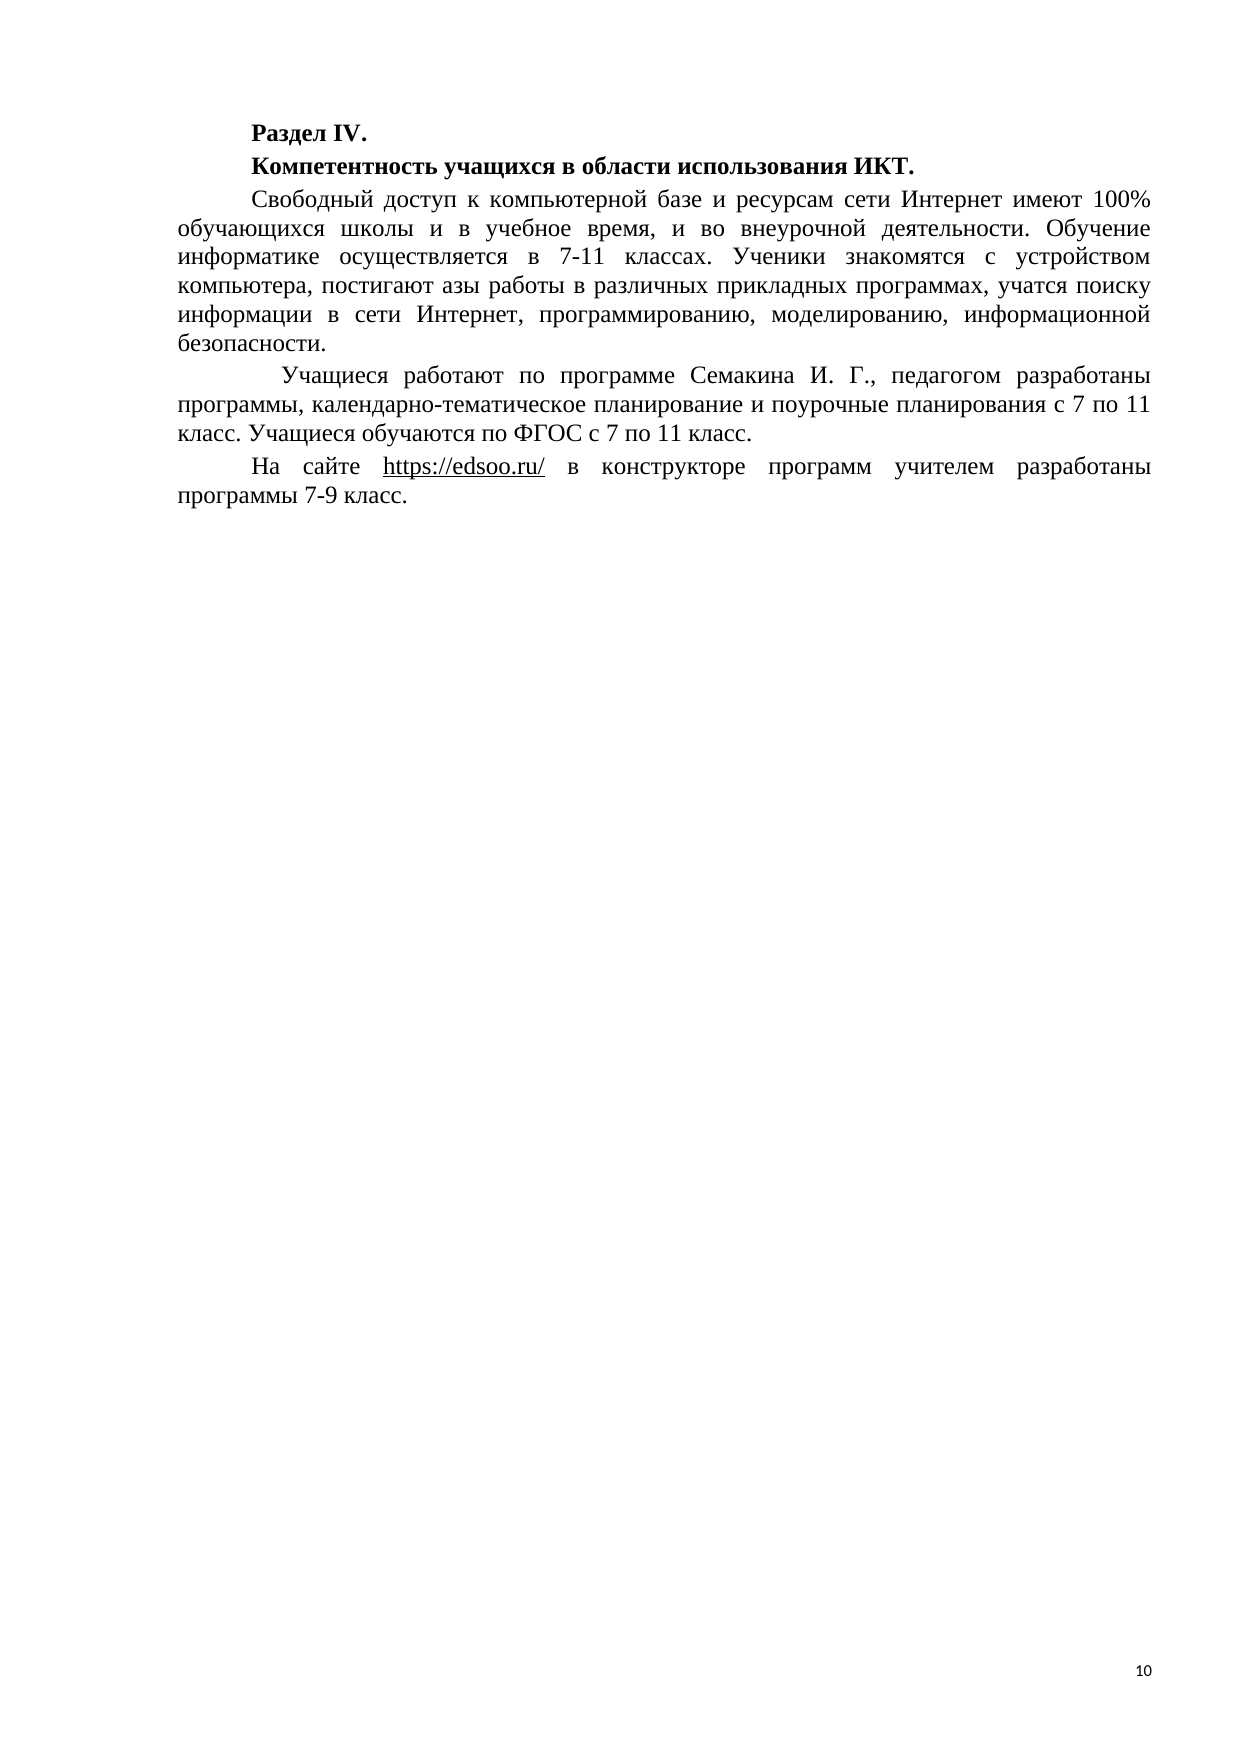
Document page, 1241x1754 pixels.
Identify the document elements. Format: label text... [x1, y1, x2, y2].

text Раздел IV. [177, 118, 1152, 147]
text Компетентность учащихся в области использования ИКТ. [177, 151, 1152, 180]
text На сайте https://edsoo.ru/ в конструкторе программ учителем разработаны программы 7-9 класс. [177, 451, 1152, 508]
text Свободный доступ к компьютерной базе и ресурсам сети Интернет имеют 100% обучающихся школы и в учебное время, и во внеурочной деятельности. Обучение информатике осуществляется в 7-11 классах. Ученики знакомятся с устройством компьютера, постигают азы работы в различных прикладных программах, учатся поиску информации в сети Интернет, программированию, моделированию, информационной безопасности. [177, 184, 1152, 356]
text Учащиеся работают по программе Семакина И. Г., педагогом разработаны программы, календарно-тематическое планирование и поурочные планирования с 7 по 11 класс. Учащиеся обучаются по ФГОС с 7 по 11 класс. [177, 361, 1152, 447]
